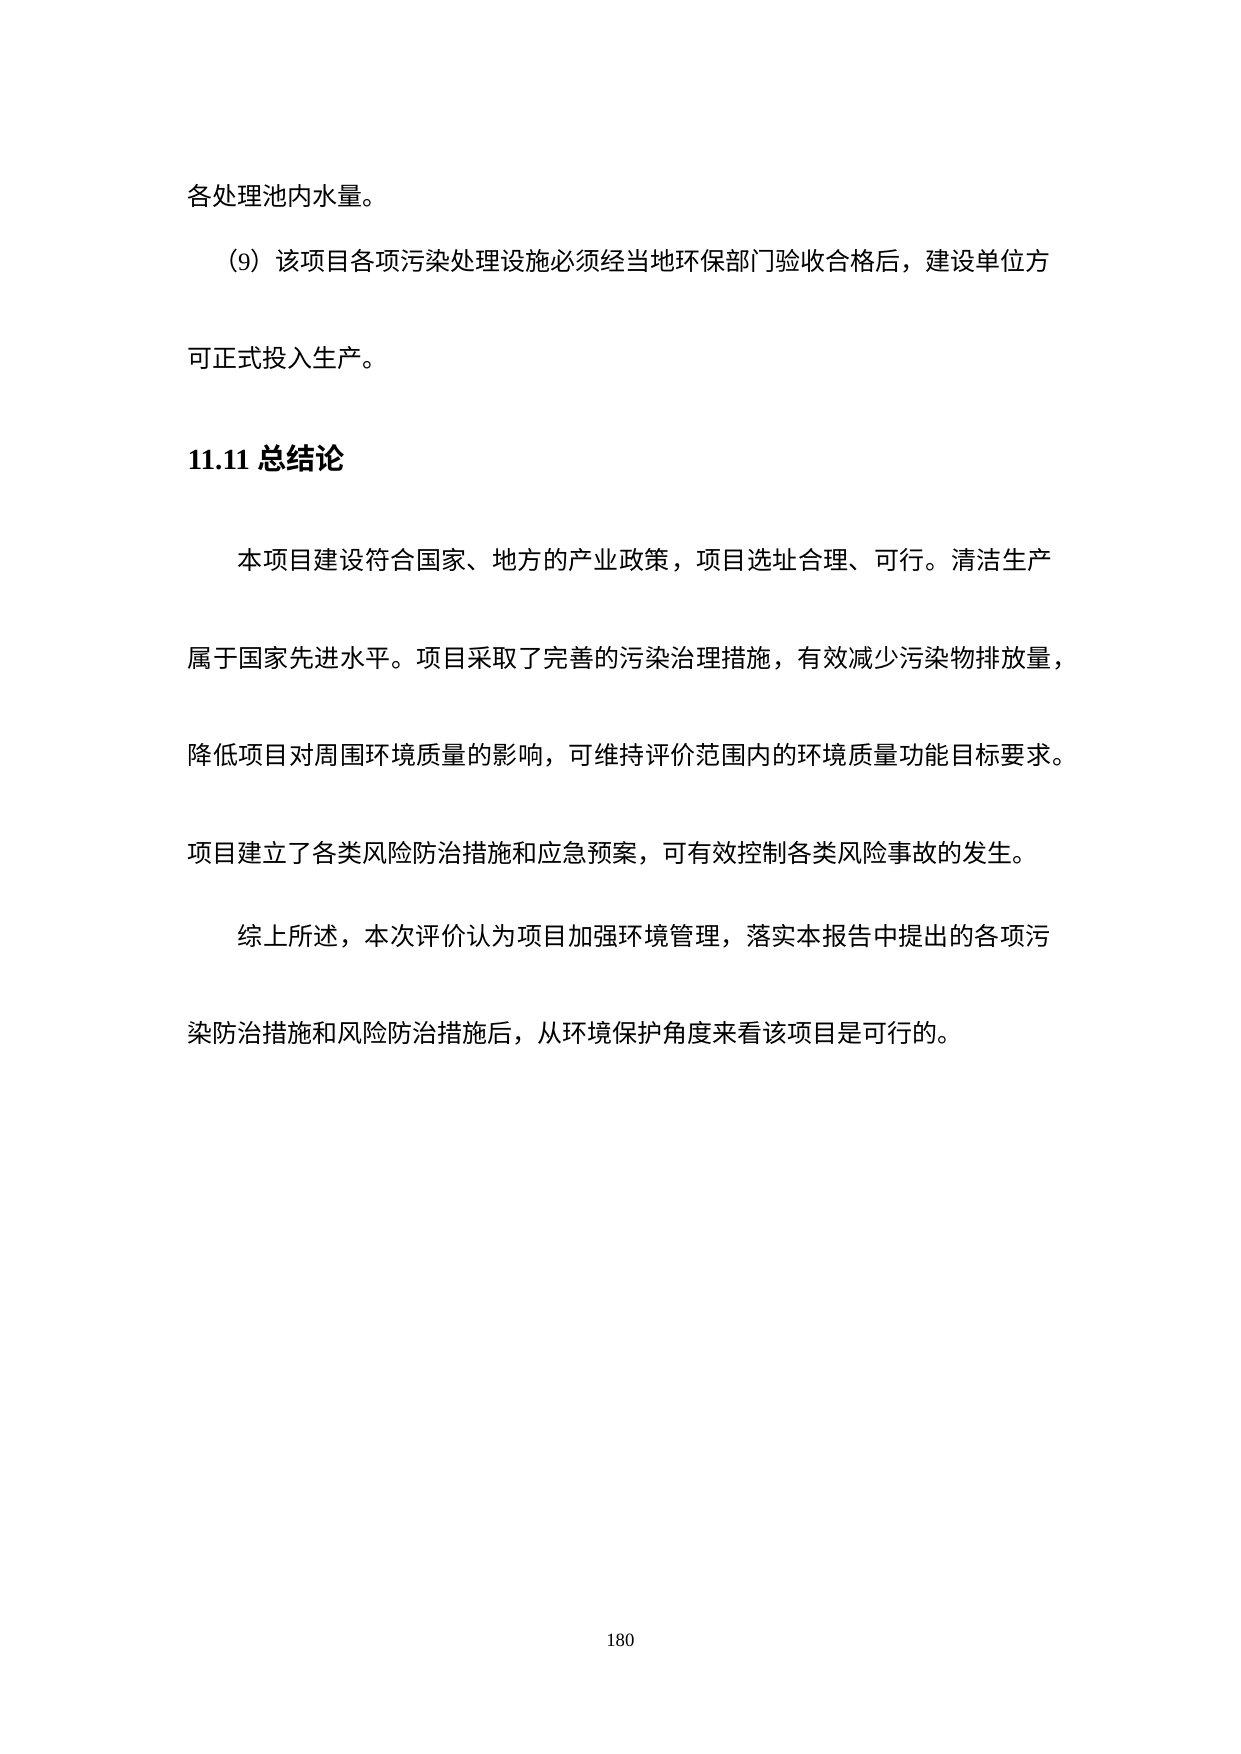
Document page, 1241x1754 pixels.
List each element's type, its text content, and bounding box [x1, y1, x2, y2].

text （9）该项目各项污染处理设施必须经当地环保部门验收合格后，建设单位方可正式投入生产。 [187, 227, 1053, 389]
subtitle 11.11 总结论 [187, 424, 1053, 489]
text 本项目建设符合国家、地方的产业政策，项目选址合理、可行。清洁生产属于国家先进水平。项目采取了完善的污染治理措施，有效减少污染物排放量，降低项目对周围环境质量的影响，可维持评价范围内的环境质量功能目标要求。项目建立了各类风险防治措施和应急预案，可有效控制各类风险事故的发生。 [187, 526, 1053, 884]
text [187, 162, 1053, 227]
text 综上所述，本次评价认为项目加强环境管理，落实本报告中提出的各项污染防治措施和风险防治措施后，从环境保护角度来看该项目是可行的。 [187, 902, 1053, 1064]
